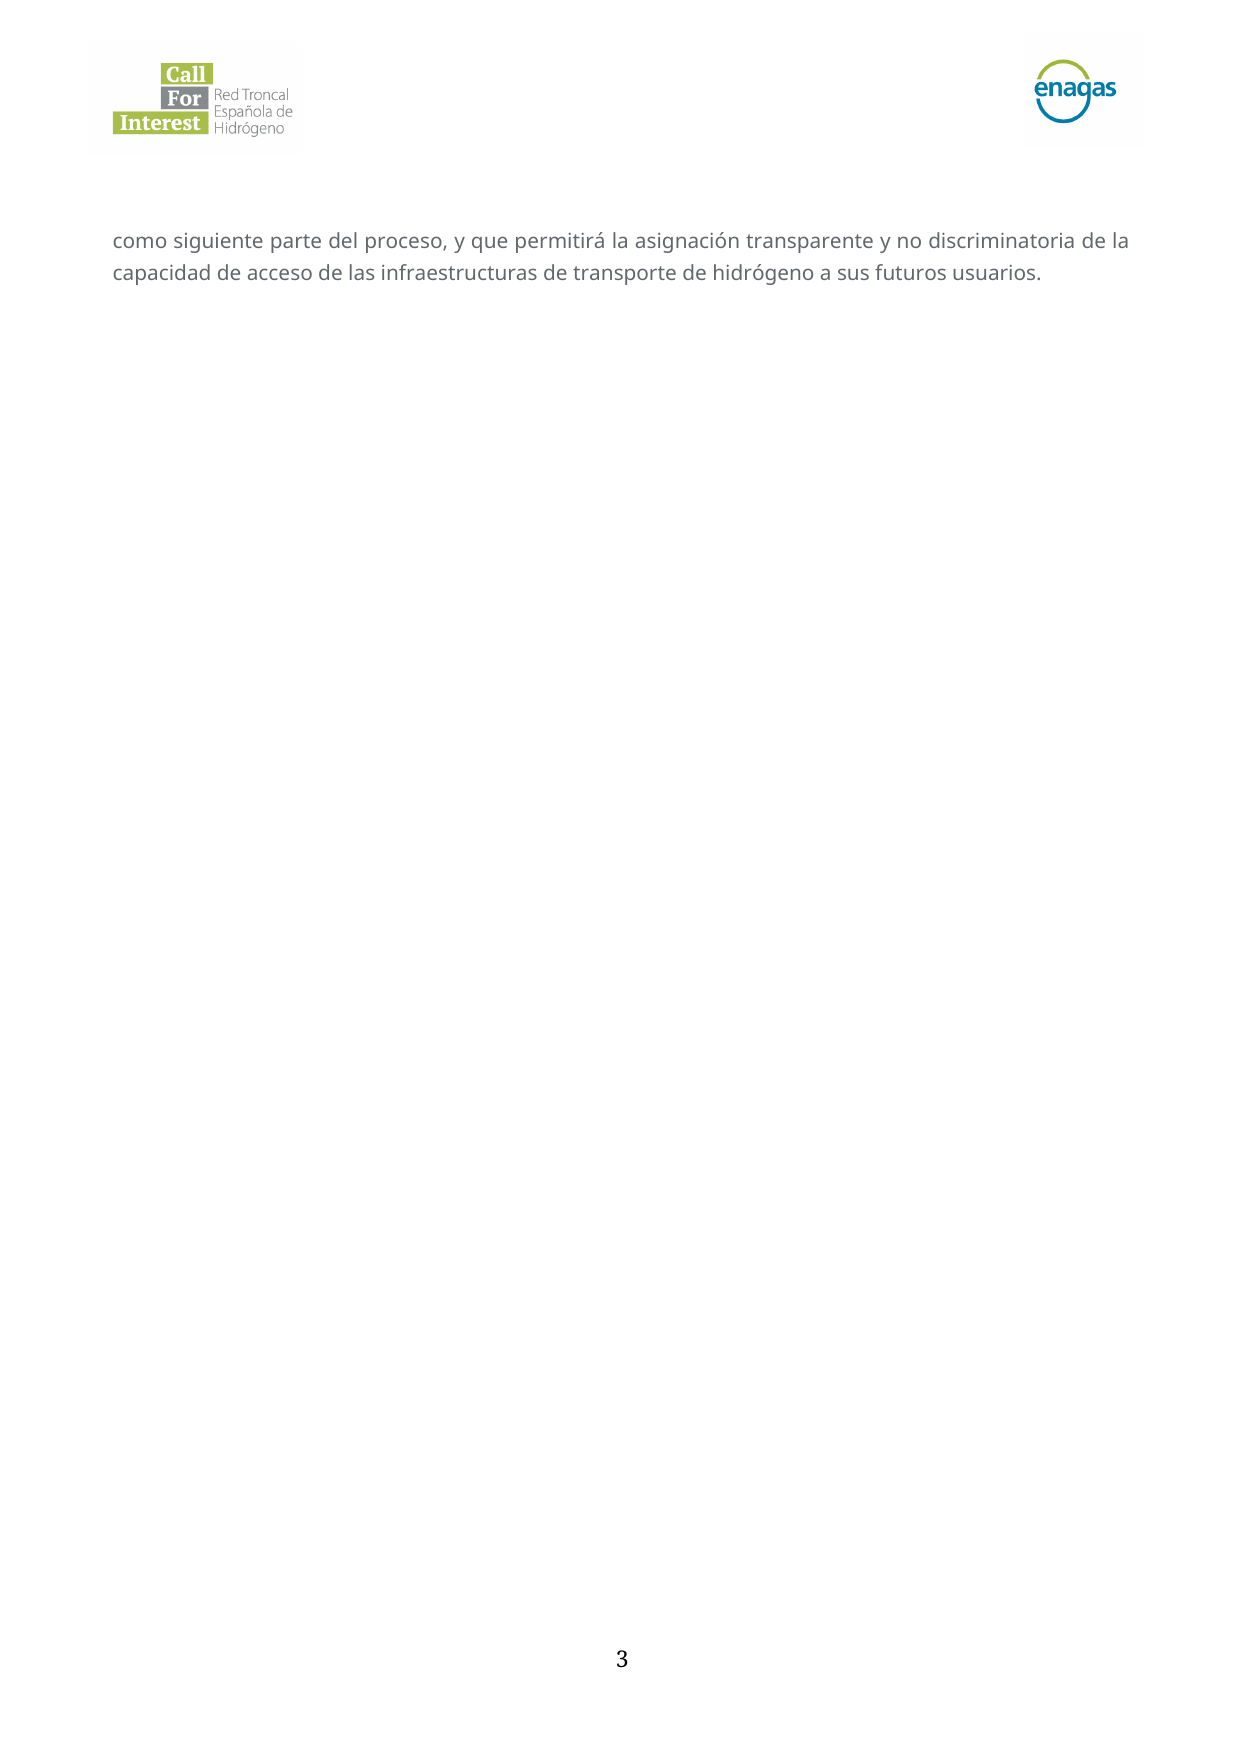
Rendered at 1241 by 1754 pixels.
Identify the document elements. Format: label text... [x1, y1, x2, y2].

picture [87, 41, 303, 155]
picture [1022, 34, 1145, 148]
